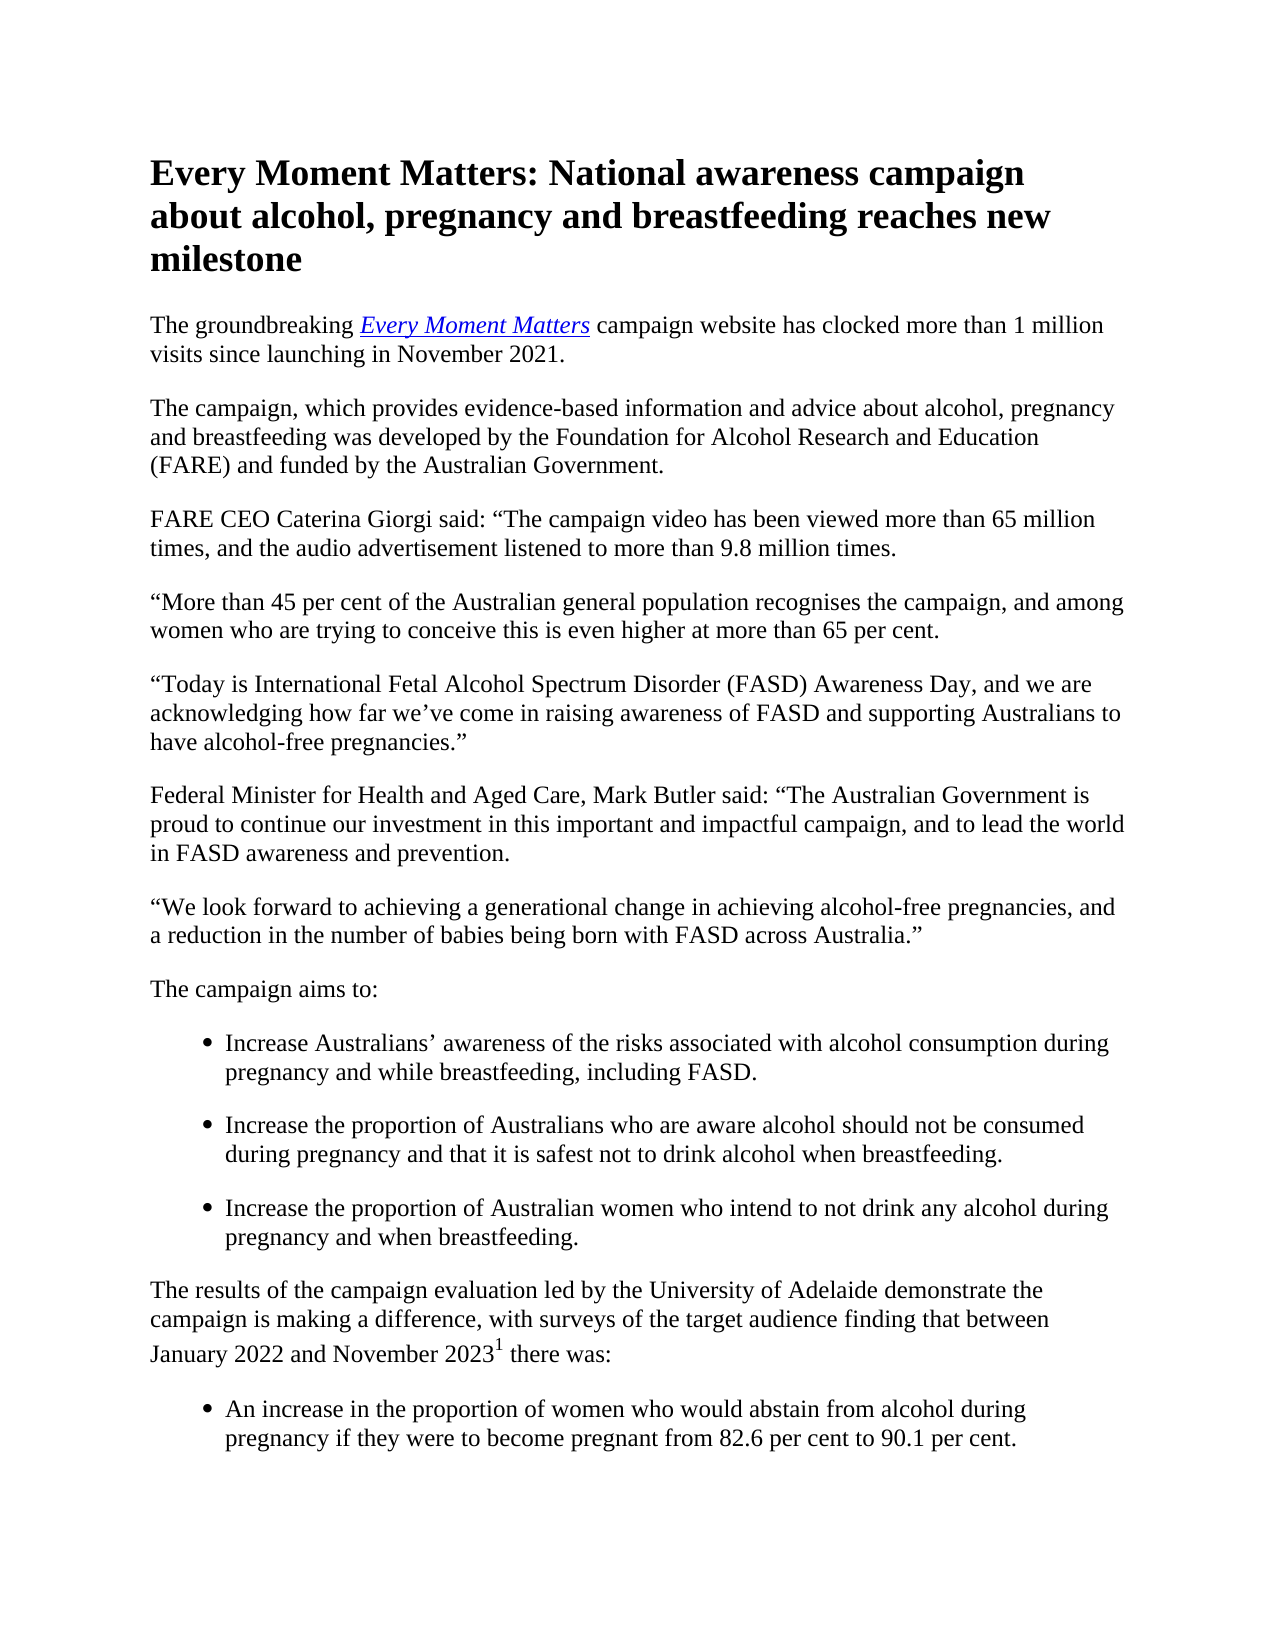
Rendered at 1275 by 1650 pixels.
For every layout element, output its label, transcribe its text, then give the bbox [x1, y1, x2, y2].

list An increase in the proportion of women who would abstain from alcohol during pregnancy if they were to become pregnant from 82.6 per cent to 90.1 per cent. [203, 1394, 1125, 1451]
text FARE CEO Caterina Giorgi said: “The campaign video has been viewed more than 65 million times, and the audio advertisement listened to more than 9.8 million times. [150, 504, 1125, 562]
text “Today is International Fetal Alcohol Spectrum Disorder (FASD) Awareness Day, and we are acknowledging how far we’ve come in raising awareness of FASD and supporting Australians to have alcohol-free pregnancies.” [150, 669, 1125, 756]
list Increase the proportion of Australians who are aware alcohol should not be consumed during pregnancy and that it is safest not to drink alcohol when breastfeeding. [203, 1111, 1125, 1168]
text “We look forward to achieving a generational change in achieving alcohol-free pregnancies, and a reduction in the number of babies being born with FASD across Australia.” [150, 892, 1125, 949]
text The campaign, which provides evidence-based information and advice about alcohol, pregnancy and breastfeeding was developed by the Foundation for Alcohol Research and Education (FARE) and funded by the Australian Government. [150, 393, 1125, 479]
subtitle Every Moment Matters: National awareness campaign about alcohol, pregnancy and breastfeeding reaches new milestone [150, 150, 1125, 279]
list Increase the proportion of Australian women who intend to not drink any alcohol during pregnancy and when breastfeeding. [203, 1193, 1125, 1251]
text The campaign aims to: [150, 974, 1125, 1003]
text Federal Minister for Health and Aged Care, Mark Butler said: “The Australian Government is proud to continue our investment in this important and impactful campaign, and to lead the world in FASD awareness and prevention. [150, 781, 1125, 867]
list Increase Australians’ awareness of the risks associated with alcohol consumption during pregnancy and while breastfeeding, including FASD. [203, 1028, 1125, 1086]
text “More than 45 per cent of the Australian general population recognises the campaign, and among women who are trying to conceive this is even higher at more than 65 per cent. [150, 587, 1125, 644]
text The results of the campaign evaluation led by the University of Adelaide demonstrate the campaign is making a difference, with surveys of the target audience finding that between January 2022 and November 20231 there was: [150, 1276, 1125, 1369]
text The groundbreaking Every Moment Matters campaign website has clocked more than 1 million visits since launching in November 2021. [150, 311, 1125, 368]
